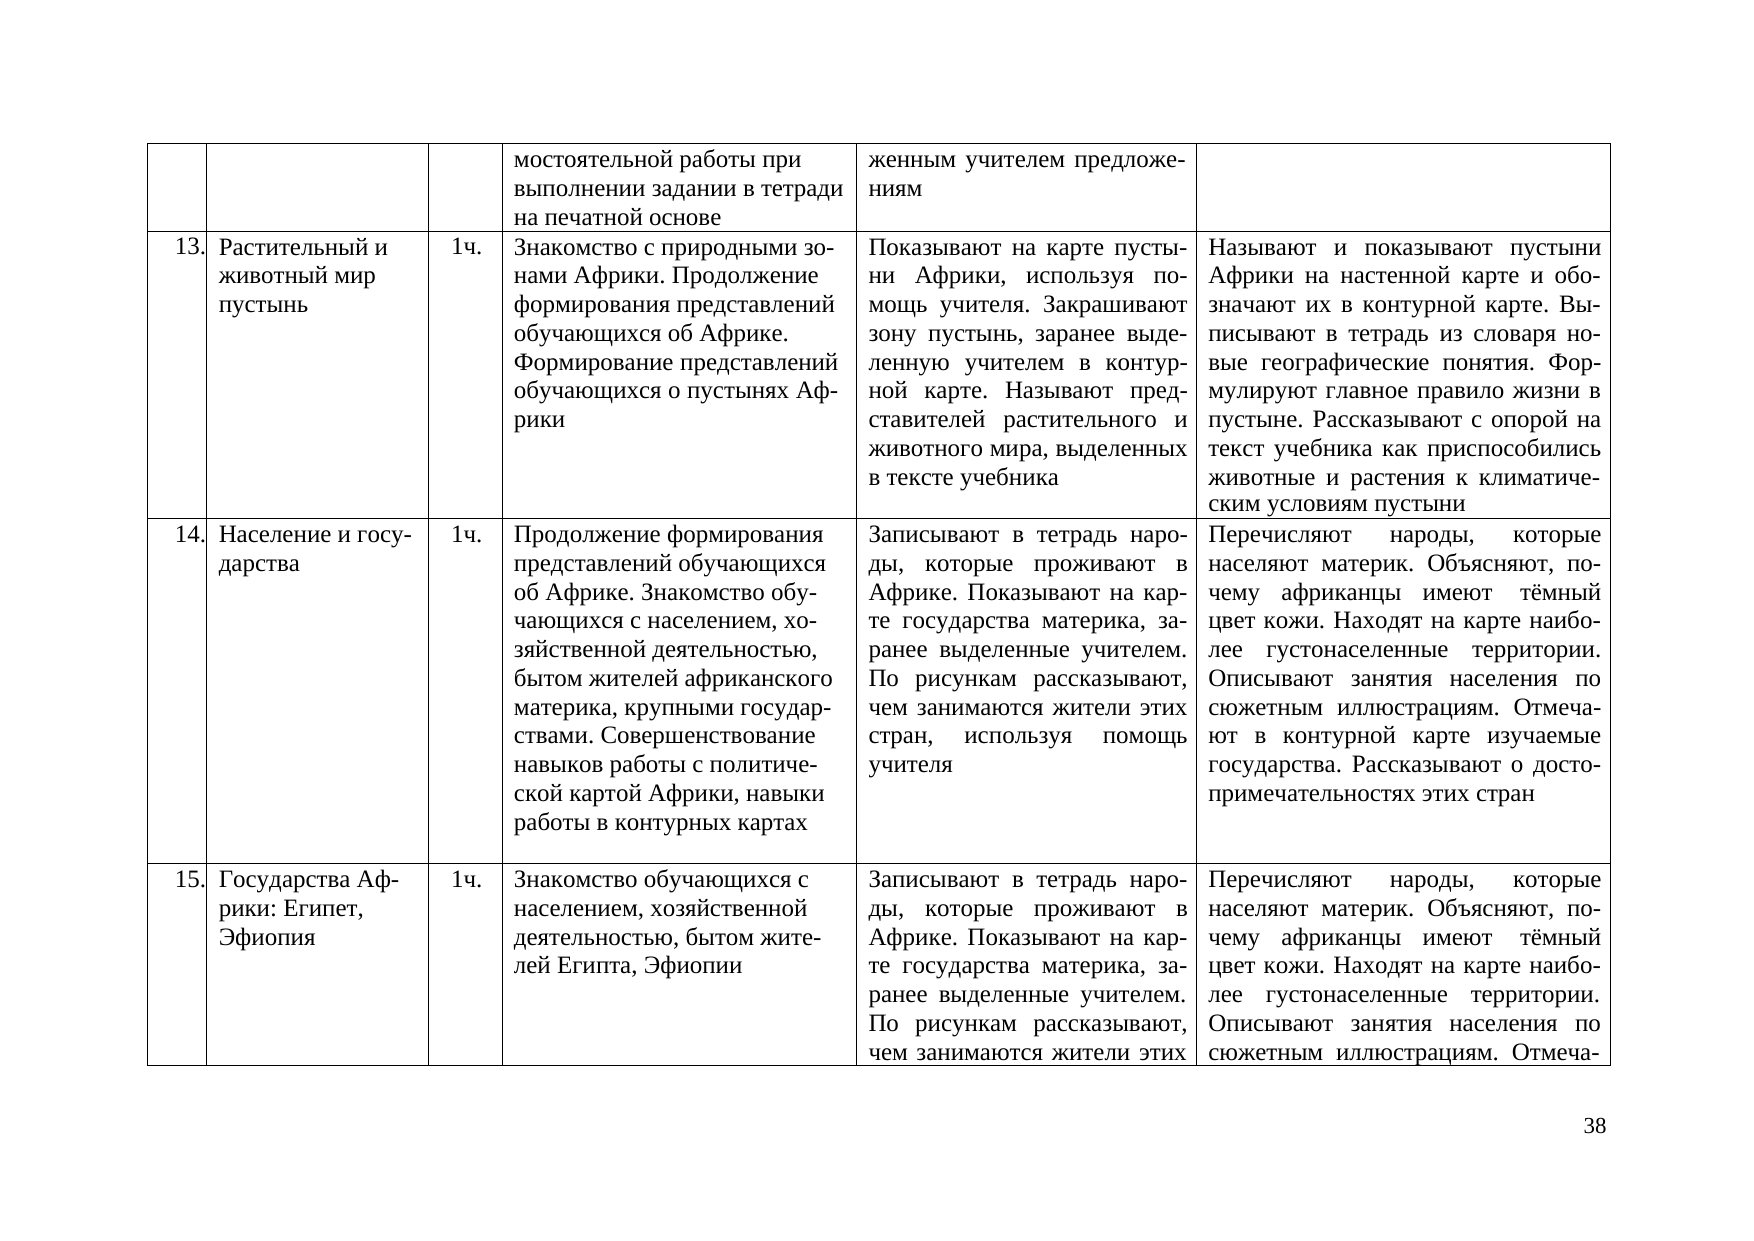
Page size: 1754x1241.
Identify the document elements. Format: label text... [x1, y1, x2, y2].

table_cell Продолжение формирования представлений обучающихся об Африке. Знакомство обу- чающихся с населением, хо- зяйственной деятельностью, бытом жителей африканского материка, крупными государ- ствами. Совершенствование навыков работы с политиче- ской картой Африки, навыки работы в контурных картах [503, 519, 856, 863]
table_cell Показывают на карте пусты- ни Африки, используя по- мощь учителя. Закрашивают зону пустынь, заранее выде- ленную учителем в контур- ной карте. Называют пред- ставителей растительного и животного мира, выделенных в тексте учебника [857, 232, 1196, 518]
table_cell Перечисляют народы, которые населяют материк. Объясняют, по- чему африканцы имеют тёмный цвет кожи. Находят на карте наибо- лее густонаселенные территории. Описывают занятия населения по сюжетным иллюстрациям. Отмеча- ют в контурной карте изучаемые государства. Рассказывают о досто- примечательностях этих стран [1197, 519, 1610, 863]
table_cell Перечисляют народы, которые населяют материк. Объясняют, по- чему африканцы имеют тёмный цвет кожи. Находят на карте наибо- лее густонаселенные территории. Описывают занятия населения по сюжетным иллюстрациям. Отмеча- [1197, 864, 1610, 1065]
table_cell 1ч. [429, 864, 502, 1065]
table_cell 13. [148, 232, 206, 518]
table_cell Население и госу- дарства [207, 519, 428, 863]
table_cell 15. [148, 864, 206, 1065]
table_cell Называют и показывают пустыни Африки на настенной карте и обо- значают их в контурной карте. Вы- писывают в тетрадь из словаря но- вые географические понятия. Фор- мулируют главное правило жизни в пустыне. Рассказывают с опорой на текст учебника как приспособились животные и растения к климатиче- ским условиям пустыни [1197, 232, 1610, 518]
table_cell Знакомство с природными зо- нами Африки. Продолжение формирования представлений обучающихся об Африке. Формирование представлений обучающихся о пустынях Аф- рики [503, 232, 856, 518]
table_cell Знакомство обучающихся с населением, хозяйственной деятельностью, бытом жите- лей Египта, Эфиопии [503, 864, 856, 1065]
table_cell Записывают в тетрадь наро- ды, которые проживают в Африке. Показывают на кар- те государства материка, за- ранее выделенные учителем. По рисункам рассказывают, чем занимаются жители этих [857, 864, 1196, 1065]
table_header [1197, 144, 1610, 231]
table_header [207, 144, 428, 231]
table_cell Государства Аф- рики: Египет, Эфиопия [207, 864, 428, 1065]
table_header женным учителем предложе- ниям [857, 144, 1196, 231]
table_cell 1ч. [429, 232, 502, 518]
table_header мостоятельной работы при выполнении задании в тетради на печатной основе [503, 144, 856, 231]
table_header [148, 144, 206, 231]
table_cell Записывают в тетрадь наро- ды, которые проживают в Африке. Показывают на кар- те государства материка, за- ранее выделенные учителем. По рисункам рассказывают, чем занимаются жители этих стран, используя помощь учителя [857, 519, 1196, 863]
table_cell 14. [148, 519, 206, 863]
table_cell 1ч. [429, 519, 502, 863]
table_header [429, 144, 502, 231]
table_cell Растительный и животный мир пустынь [207, 232, 428, 518]
